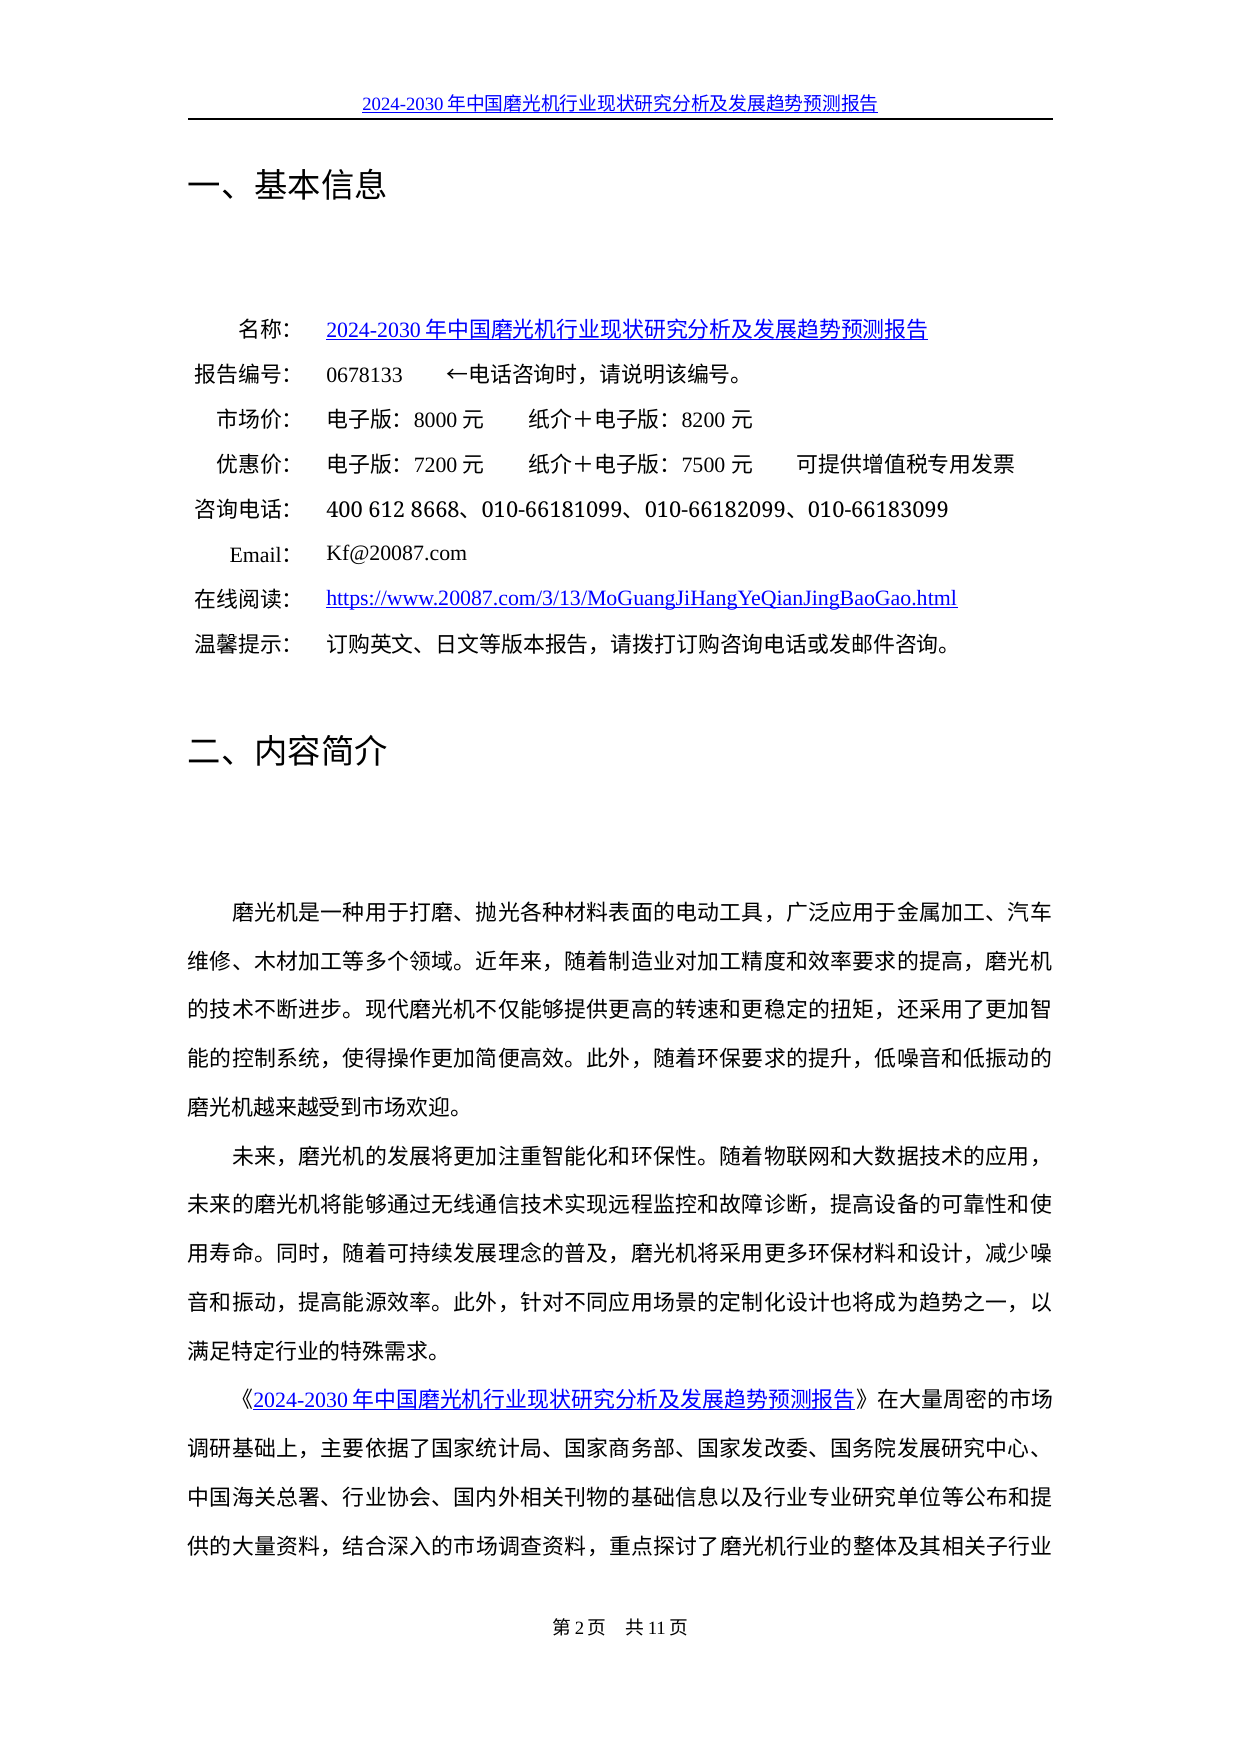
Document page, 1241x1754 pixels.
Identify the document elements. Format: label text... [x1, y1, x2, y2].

table_cell 报告编号： [167, 357, 315, 402]
table_cell Email： [167, 537, 315, 582]
title 一、基本信息 [187, 150, 1053, 215]
table_header 名称： [167, 312, 315, 357]
table_cell 咨询电话： [167, 492, 315, 537]
table_cell 温馨提示： [167, 627, 315, 672]
title 二、内容简介 [187, 717, 1053, 782]
table_header 2024-2030年中国磨光机行业现状研究分析及发展趋势预测报告 [315, 312, 1073, 357]
table_cell [315, 582, 1073, 627]
table_cell 电子版：8000 元 纸介＋电子版：8200 元 [315, 402, 1073, 447]
table_cell 电子版：7200 元 纸介＋电子版：7500 元 可提供增值税专用发票 [315, 447, 1073, 492]
table_cell 订购英文、日文等版本报告，请拨打订购咨询电话或发邮件咨询。 [315, 627, 1073, 672]
table_cell 市场价： [167, 402, 315, 447]
table_cell 在线阅读： [167, 582, 315, 627]
table_cell Kf@20087.com [315, 537, 1073, 582]
table_cell 400 612 8668、010-66181099、010-66182099、010-66183099 [315, 492, 1073, 537]
table_cell 优惠价： [167, 447, 315, 492]
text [187, 894, 1053, 1561]
table_cell 0678133 ←电话咨询时，请说明该编号。 [315, 357, 1073, 402]
